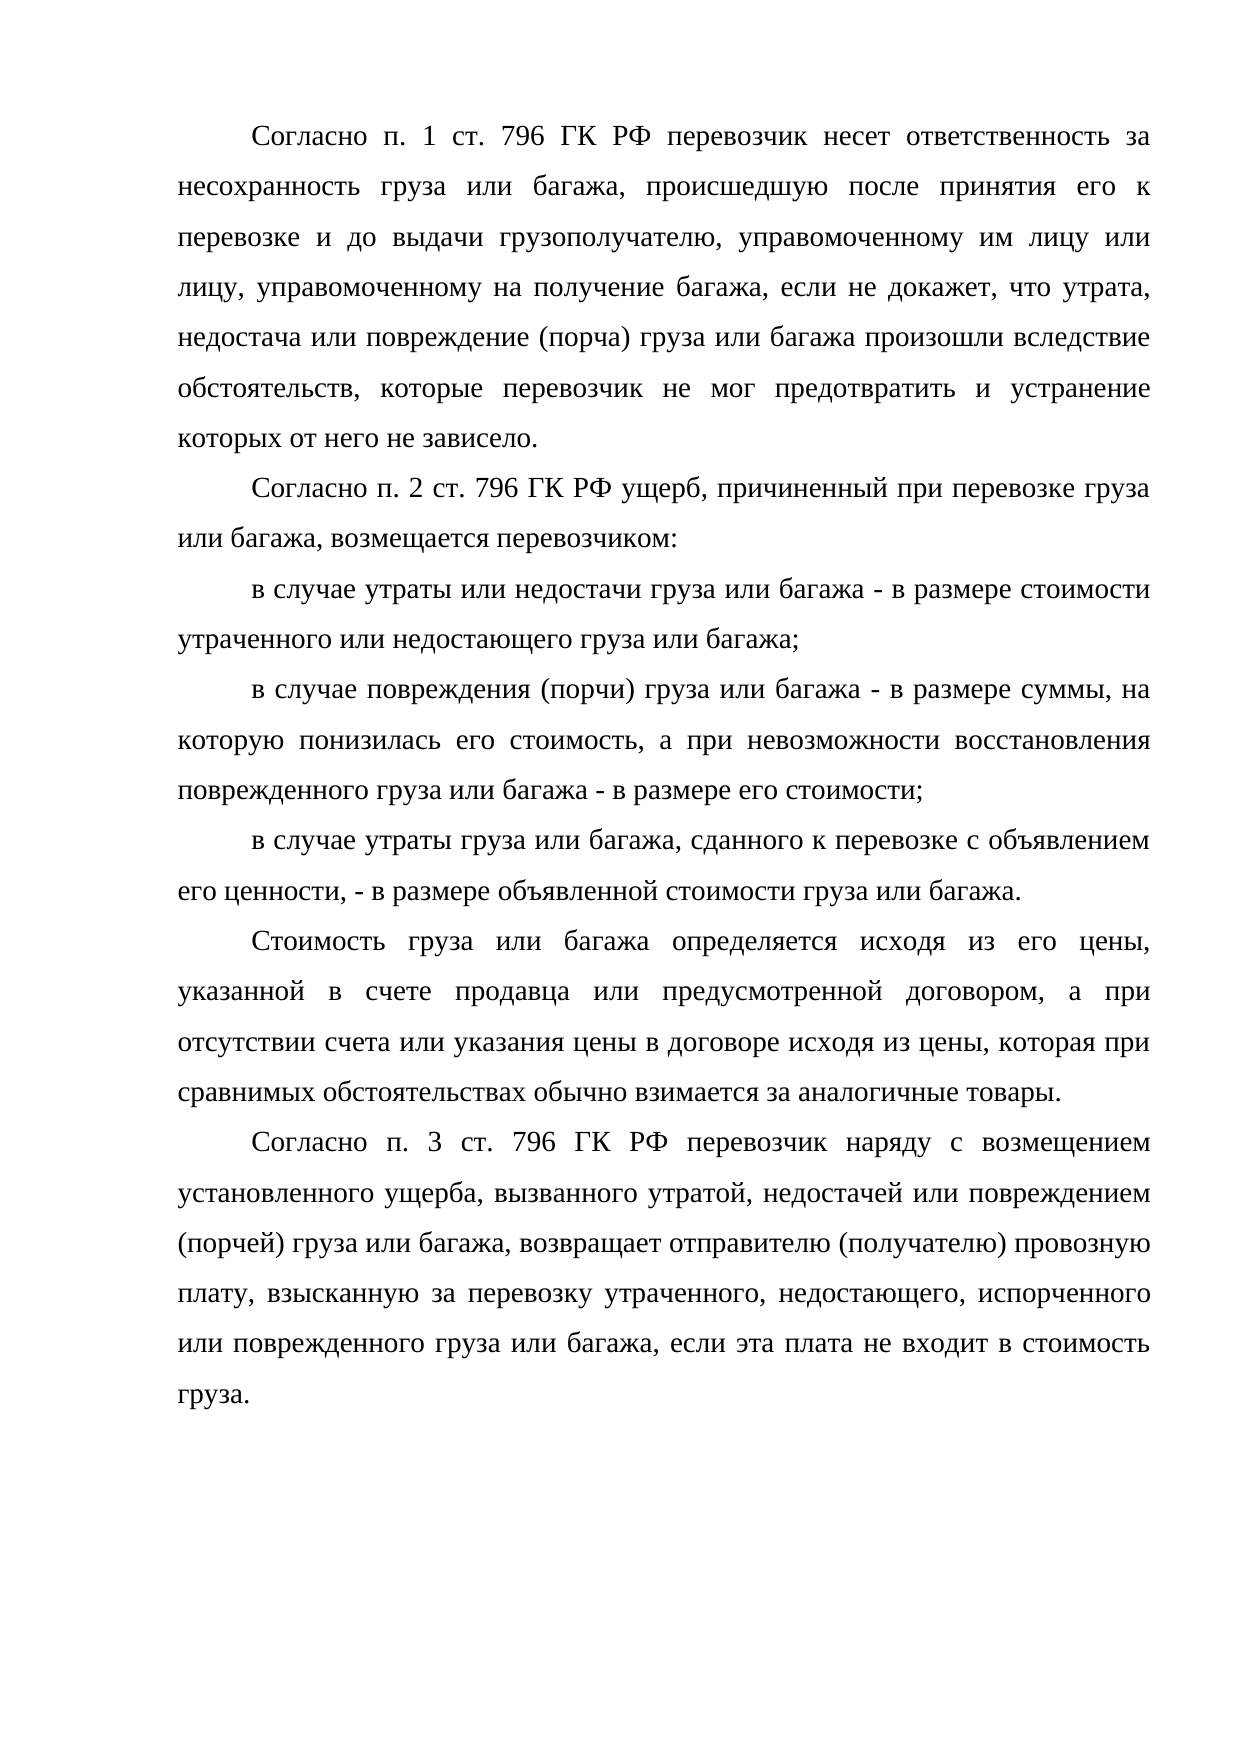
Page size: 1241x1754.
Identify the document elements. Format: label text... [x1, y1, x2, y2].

text Согласно п. 2 ст. 796 ГК РФ ущерб, причиненный при перевозке груза или багажа, возмещается перевозчиком: [177, 470, 1152, 554]
text Согласно п. 1 ст. 796 ГК РФ перевозчик несет ответственность за несохранность груза или багажа, происшедшую после принятия его к перевозке и до выдачи грузополучателю, управомоченному им лицу или лицу, управомоченному на получение багажа, если не докажет, что утрата, недостача или повреждение (порча) груза или багажа произошли вследствие обстоятельств, которые перевозчик не мог предотвратить и устранение которых от него не зависело. [177, 118, 1152, 453]
text в случае утраты груза или багажа, сданного к перевозке с объявлением его ценности, - в размере объявленной стоимости груза или багажа. [177, 822, 1152, 906]
text в случае повреждения (порчи) груза или багажа - в размере суммы, на которую понизилась его стоимость, а при невозможности восстановления поврежденного груза или багажа - в размере его стоимости; [177, 672, 1152, 806]
text в случае утраты или недостачи груза или багажа - в размере стоимости утраченного или недостающего груза или багажа; [177, 571, 1152, 655]
text Согласно п. 3 ст. 796 ГК РФ перевозчик наряду с возмещением установленного ущерба, вызванного утратой, недостачей или повреждением (порчей) груза или багажа, возвращает отправителю (получателю) провозную плату, взысканную за перевозку утраченного, недостающего, испорченного или поврежденного груза или багажа, если эта плата не входит в стоимость груза. [177, 1124, 1152, 1409]
text Стоимость груза или багажа определяется исходя из его цены, указанной в счете продавца или предусмотренной договором, а при отсутствии счета или указания цены в договоре исходя из цены, которая при сравнимых обстоятельствах обычно взимается за аналогичные товары. [177, 923, 1152, 1108]
